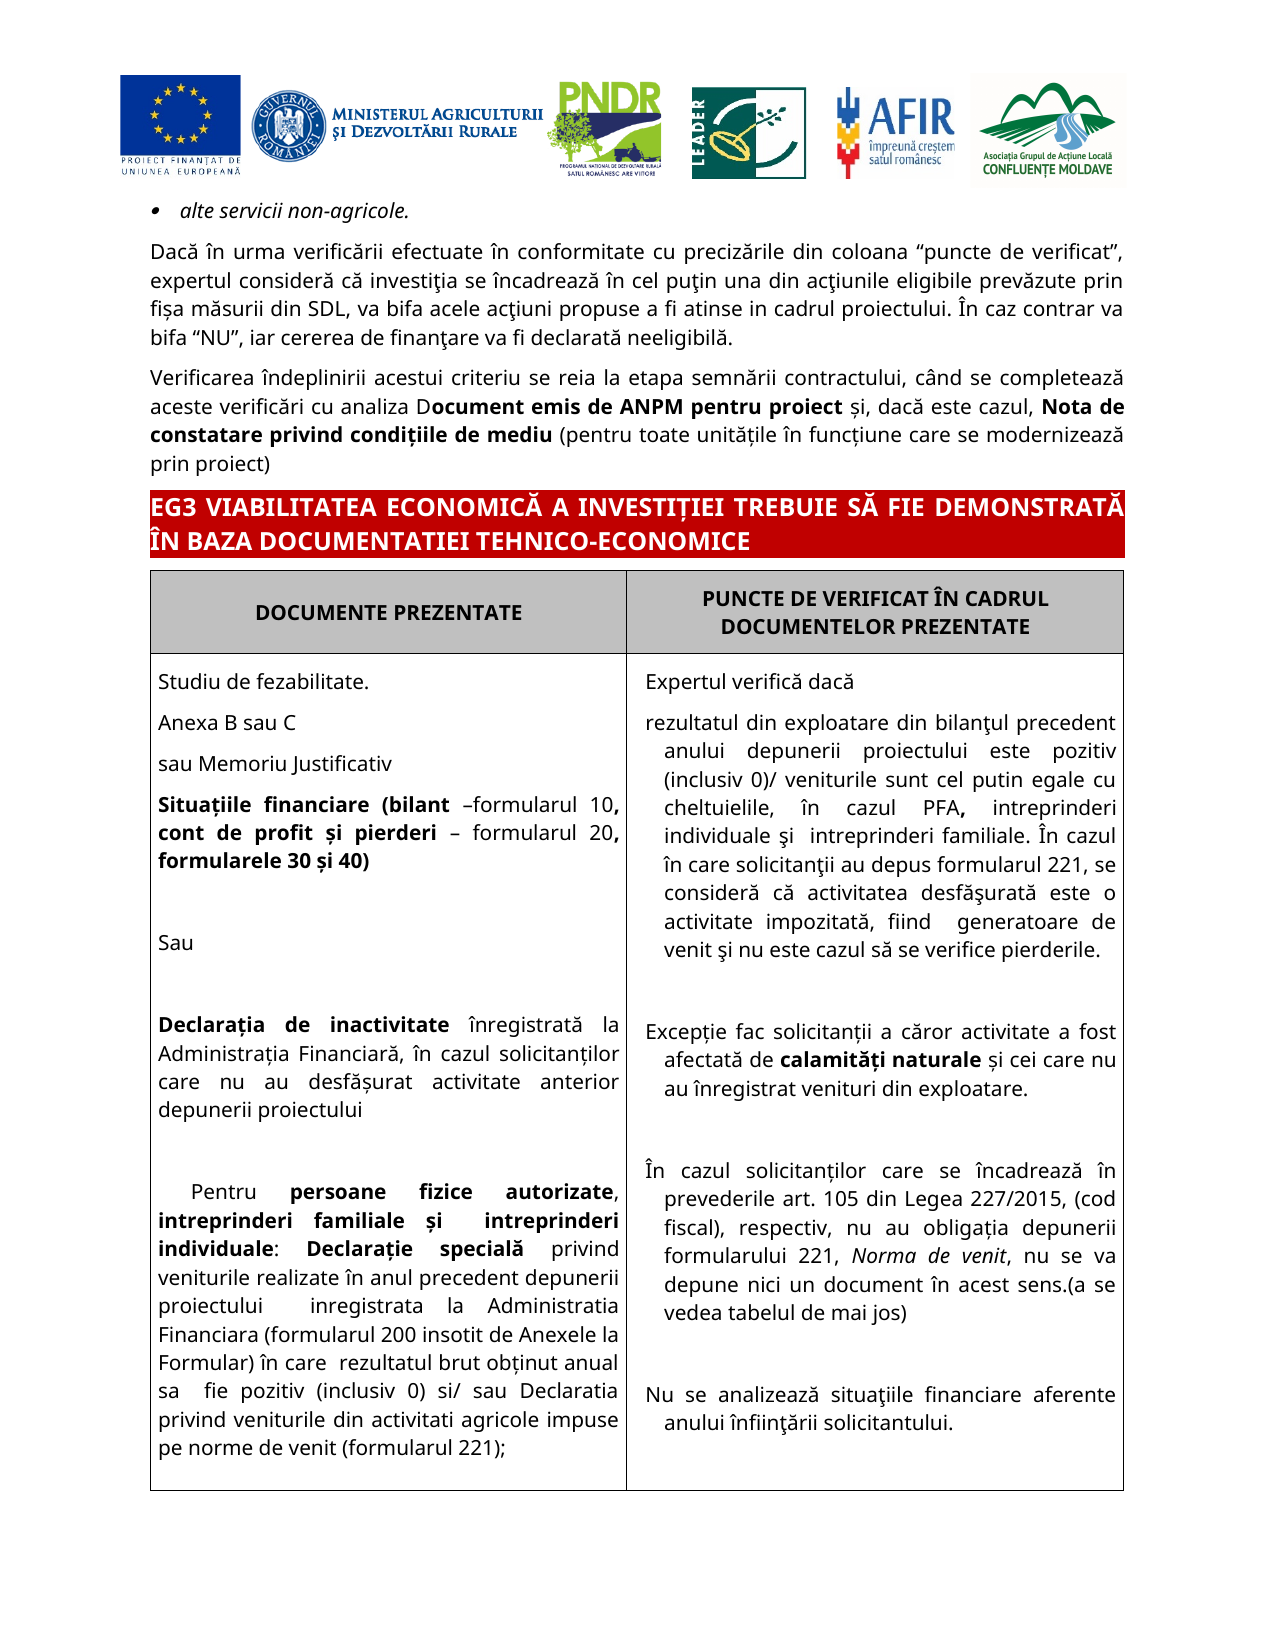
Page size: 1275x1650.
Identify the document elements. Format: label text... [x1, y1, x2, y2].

text Verificarea îndeplinirii acestui criteriu se reia la etapa semnării contractului, când se completează aceste verificări cu analiza Document emis de ANPM pentru proiect şi, dacă este cazul, Nota de constatare privind condiţiile de mediu (pentru toate unităţile în funcţiune care se modernizează prin proiect) [150, 363, 1125, 477]
picture [692, 87, 807, 179]
picture [120, 75, 662, 179]
picture [837, 87, 955, 179]
table_header PUNCTE DE VERIFICAT ÎN CADRUL DOCUMENTELOR PREZENTATE [627, 571, 1123, 653]
picture [970, 73, 1127, 188]
text Dacă în urma verificării efectuate în conformitate cu precizările din coloana “puncte de verificat”, expertul consideră că investiţia se încadrează în cel puţin una din acţiunile eligibile prevăzute prin fișa măsurii din SDL, va bifa acele acţiuni propuse a fi atinse in cadrul proiectului. În caz contrar va bifa “NU”, iar cererea de finanţare va fi declarată neeligibilă. [150, 237, 1125, 351]
text EG3 VIABILITATEA ECONOMICĂ A INVESTIȚIEI TREBUIE SĂ FIE DEMONSTRATĂ ÎN BAZA DOCUMENTATIEI TEHNICO-ECONOMICE [150, 490, 1125, 558]
table_header DOCUMENTE PREZENTATE [151, 571, 626, 653]
list alte servicii non-agricole. [150, 196, 1125, 225]
